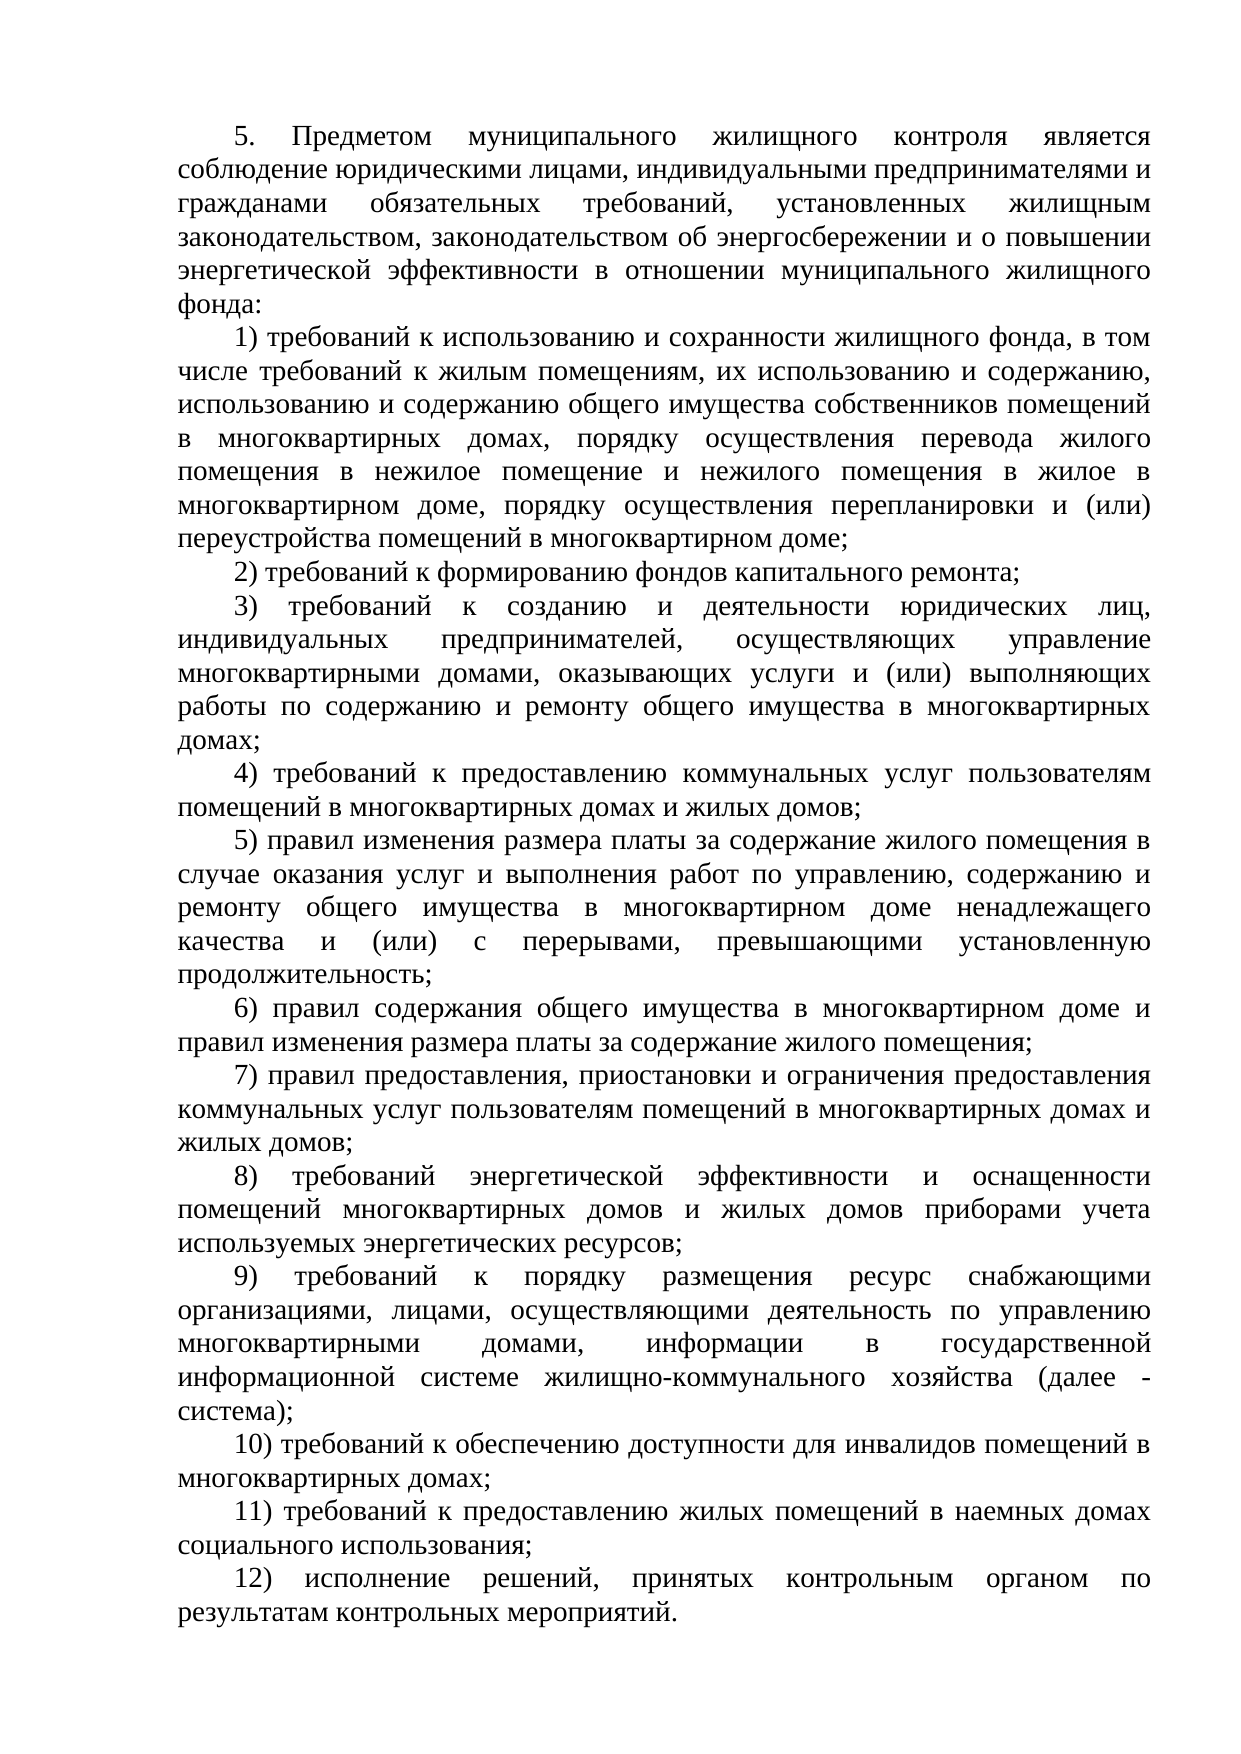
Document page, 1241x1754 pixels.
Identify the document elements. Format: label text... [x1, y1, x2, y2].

text 5) правил изменения размера платы за содержание жилого помещения в случае оказания услуг и выполнения работ по управлению, содержанию и ремонту общего имущества в многоквартирном доме ненадлежащего качества и (или) с перерывами, превышающими установленную продолжительность; [177, 822, 1152, 990]
text 11) требований к предоставлению жилых помещений в наемных домах социального использования; [177, 1493, 1152, 1560]
text 4) требований к предоставлению коммунальных услуг пользователям помещений в многоквартирных домах и жилых домов; [177, 755, 1152, 822]
text 7) правил предоставления, приостановки и ограничения предоставления коммунальных услуг пользователям помещений в многоквартирных домах и жилых домов; [177, 1057, 1152, 1158]
text 5. Предметом муниципального жилищного контроля является соблюдение юридическими лицами, индивидуальными предпринимателями и гражданами обязательных требований, установленных жилищным законодательством, законодательством об энергосбережении и о повышении энергетической эффективности в отношении муниципального жилищного фонда: [177, 118, 1152, 319]
text 9) требований к порядку размещения ресурс снабжающими организациями, лицами, осуществляющими деятельность по управлению многоквартирными домами, информации в государственной информационной системе жилищно-коммунального хозяйства (далее - система); [177, 1258, 1152, 1426]
text 8) требований энергетической эффективности и оснащенности помещений многоквартирных домов и жилых домов приборами учета используемых энергетических ресурсов; [177, 1158, 1152, 1258]
text 3) требований к созданию и деятельности юридических лиц, индивидуальных предпринимателей, осуществляющих управление многоквартирными домами, оказывающих услуги и (или) выполняющих работы по содержанию и ремонту общего имущества в многоквартирных домах; [177, 588, 1152, 755]
text 12) исполнение решений, принятых контрольным органом по результатам контрольных мероприятий. [177, 1560, 1152, 1627]
text 2) требований к формированию фондов капитального ремонта; [177, 554, 1152, 588]
text 10) требований к обеспечению доступности для инвалидов помещений в многоквартирных домах; [177, 1426, 1152, 1493]
text 6) правил содержания общего имущества в многоквартирном доме и правил изменения размера платы за содержание жилого помещения; [177, 990, 1152, 1057]
text 1) требований к использованию и сохранности жилищного фонда, в том числе требований к жилым помещениям, их использованию и содержанию, использованию и содержанию общего имущества собственников помещений в многоквартирных домах, порядку осуществления перевода жилого помещения в нежилое помещение и нежилого помещения в жилое в многоквартирном доме, порядку осуществления перепланировки и (или) переустройства помещений в многоквартирном доме; [177, 319, 1152, 554]
